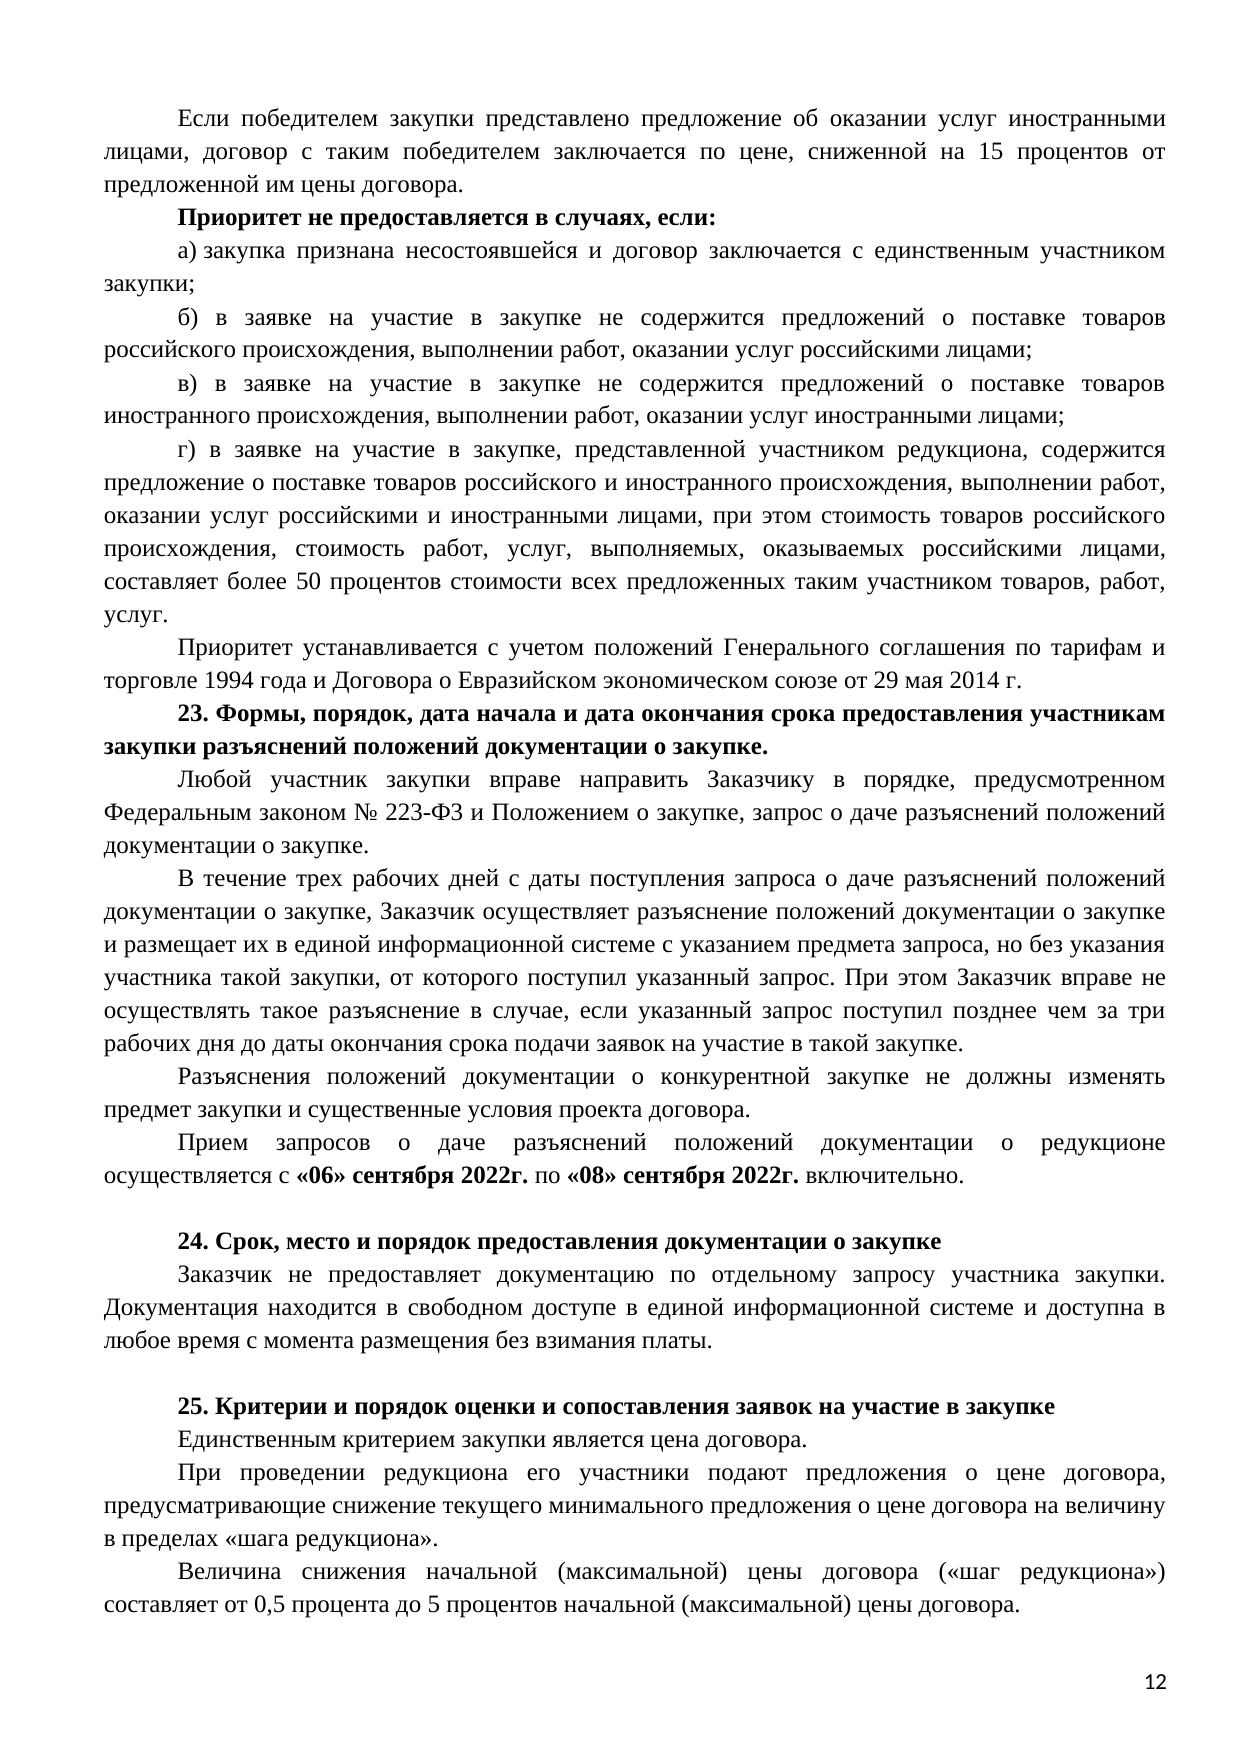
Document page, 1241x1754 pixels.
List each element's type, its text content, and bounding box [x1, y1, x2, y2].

text Любой участник закупки вправе направить Заказчику в порядке, предусмотренном Федеральным законом № 223-Ф3 и Положением о закупке, запрос о даче разъяснений положений документации о закупке. [103, 764, 1167, 859]
text в) в заявке на участие в закупке не содержится предложений о поставке товаров иностранного происхождения, выполнении работ, оказании услуг иностранными лицами; [103, 368, 1167, 429]
text Приоритет не предоставляется в случаях, если: [103, 202, 1167, 231]
text б) в заявке на участие в закупке не содержится предложений о поставке товаров российского происхождения, выполнении работ, оказании услуг российскими лицами; [103, 302, 1167, 363]
text Заказчик не предоставляет документацию по отдельному запросу участника закупки. Документация находится в свободном доступе в единой информационной системе и доступна в любое время с момента размещения без взимания платы. [103, 1259, 1167, 1354]
text Приоритет устанавливается с учетом положений Генерального соглашения по тарифам и торговле 1994 года и Договора о Евразийском экономическом союзе от 29 мая 2014 г. [103, 632, 1167, 693]
text В течение трех рабочих дней с даты поступления запроса о даче разъяснений положений документации о закупке, Заказчик осуществляет разъяснение положений документации о закупке и размещает их в единой информационной системе с указанием предмета запроса, но без указания участника такой закупки, от которого поступил указанный запрос. При этом Заказчик вправе не осуществлять такое разъяснение в случае, если указанный запрос поступил позднее чем за три рабочих дня до даты окончания срока подачи заявок на участие в такой закупке. [103, 863, 1167, 1057]
text а) закупка признана несостоявшейся и договор заключается с единственным участником закупки; [103, 236, 1167, 297]
text Величина снижения начальной (максимальной) цены договора («шаг редукциона») составляет от 0,5 процента до 5 процентов начальной (максимальной) цены договора. [103, 1556, 1167, 1618]
text При проведении редукциона его участники подают предложения о цене договора, предусматривающие снижение текущего минимального предложения о цене договора на величину в пределах «шага редукциона». [103, 1457, 1167, 1552]
text 24. Срок, место и порядок предоставления документации о закупке [103, 1226, 1167, 1255]
text 25. Критерии и порядок оценки и сопоставления заявок на участие в закупке [103, 1391, 1167, 1420]
text г) в заявке на участие в закупке, представленной участником редукциона, содержится предложение о поставке товаров российского и иностранного происхождения, выполнении работ, оказании услуг российскими и иностранными лицами, при этом стоимость товаров российского происхождения, стоимость работ, услуг, выполняемых, оказываемых российскими лицами, составляет более 50 процентов стоимости всех предложенных таким участником товаров, работ, услуг. [103, 434, 1167, 627]
text Если победителем закупки представлено предложение об оказании услуг иностранными лицами, договор с таким победителем заключается по цене, сниженной на 15 процентов от предложенной им цены договора. [103, 103, 1167, 198]
text 23. Формы, порядок, дата начала и дата окончания срока предоставления участникам закупки разъяснений положений документации о закупке. [103, 698, 1167, 759]
text Разъяснения положений документации о конкурентной закупке не должны изменять предмет закупки и существенные условия проекта договора. [103, 1061, 1167, 1123]
text Единственным критерием закупки является цена договора. [103, 1424, 1167, 1453]
text Прием запросов о даче разъяснений положений документации о редукционе осуществляется с «06» сентября 2022г. по «08» сентября 2022г. включительно. [103, 1127, 1167, 1189]
